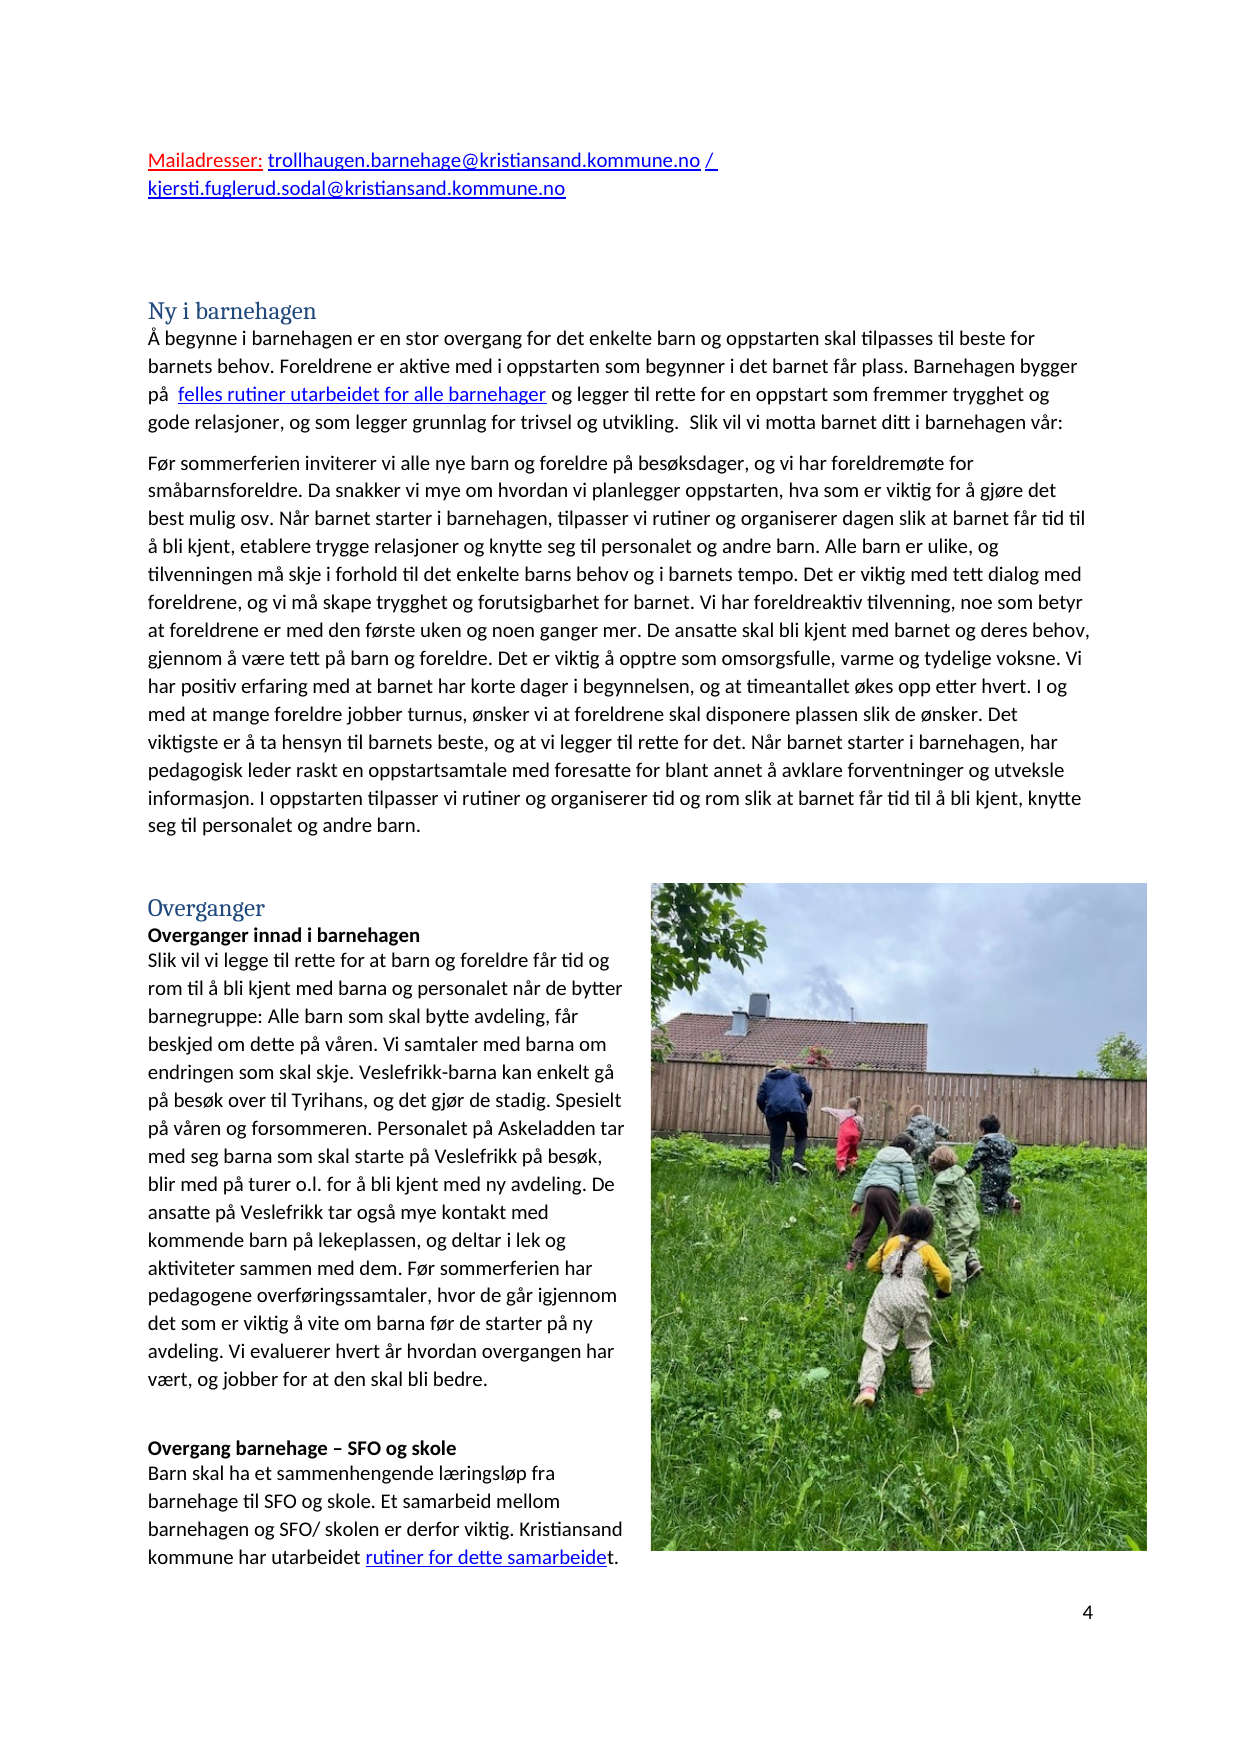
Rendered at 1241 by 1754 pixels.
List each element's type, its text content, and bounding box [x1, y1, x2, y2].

text Å begynne i barnehagen er en stor overgang for det enkelte barn og oppstarten skal tilpasses til beste for barnets behov. Foreldrene er aktive med i oppstarten som begynner i det barnet får plass. Barnehagen bygger på felles rutiner utarbeidet for alle barnehager og legger til rette for en oppstart som fremmer trygghet og gode relasjoner, og som legger grunnlag for trivsel og utvikling. Slik vil vi motta barnet ditt i barnehagen vår: [148, 326, 1093, 435]
text Før sommerferien inviterer vi alle nye barn og foreldre på besøksdager, og vi har foreldremøte for småbarnsforeldre. Da snakker vi mye om hvordan vi planlegger oppstarten, hva som er viktig for å gjøre det best mulig osv. Når barnet starter i barnehagen, tilpasser vi rutiner og organiserer dagen slik at barnet får tid til å bli kjent, etablere trygge relasjoner og knytte seg til personalet og andre barn. Alle barn er ulike, og tilvenningen må skje i forhold til det enkelte barns behov og i barnets tempo. Det er viktig med tett dialog med foreldrene, og vi må skape trygghet og forutsigbarhet for barnet. Vi har foreldreaktiv tilvenning, noe som betyr at foreldrene er med den første uken og noen ganger mer. De ansatte skal bli kjent med barnet og deres behov, gjennom å være tett på barn og foreldre. Det er viktig å opptre som omsorgsfulle, varme og tydelige voksne. Vi har positiv erfaring med at barnet har korte dager i begynnelsen, og at timeantallet økes opp etter hvert. I og med at mange foreldre jobber turnus, ønsker vi at foreldrene skal disponere plassen slik de ønsker. Det viktigste er å ta hensyn til barnets beste, og at vi legger til rette for det. Når barnet starter i barnehagen, har pedagogisk leder raskt en oppstartsamtale med foresatte for blant annet å avklare forventninger og utveksle informasjon. I oppstarten tilpasser vi rutiner og organiserer tid og rom slik at barnet får tid til å bli kjent, knytte seg til personalet og andre barn. [148, 450, 1093, 838]
text Overgang barnehage – SFO og skole [148, 1435, 650, 1460]
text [148, 1460, 1093, 1569]
text Slik vil vi legge til rette for at barn og foreldre får tid og rom til å bli kjent med barna og personalet når de bytter barnegruppe: Alle barn som skal bytte avdeling, får beskjed om dette på våren. Vi samtaler med barna om endringen som skal skje. Veslefrikk-barna kan enkelt gå på besøk over til Tyrihans, og det gjør de stadig. Spesielt på våren og forsommeren. Personalet på Askeladden tar med seg barna som skal starte på Veslefrikk på besøk, blir med på turer o.l. for å bli kjent med ny avdeling. De ansatte på Veslefrikk tar også mye kontakt med kommende barn på lekeplassen, og deltar i lek og aktiviteter sammen med dem. Før sommerferien har pedagogene overføringssamtaler, hvor de går igjennom det som er viktig å vite om barna før de starter på ny avdeling. Vi evaluerer hvert år hvordan overgangen har vært, og jobber for at den skal bli bedre. [148, 948, 650, 1420]
subtitle Overganger [148, 893, 650, 922]
text Mailadresser: trollhaugen.barnehage@kristiansand.kommune.no / kjersti.fuglerud.sodal@kristiansand.kommune.no [148, 148, 1093, 201]
picture [650, 883, 1147, 1550]
subtitle Ny i barnehagen [148, 297, 1093, 326]
text Overganger innad i barnehagen [148, 922, 650, 948]
